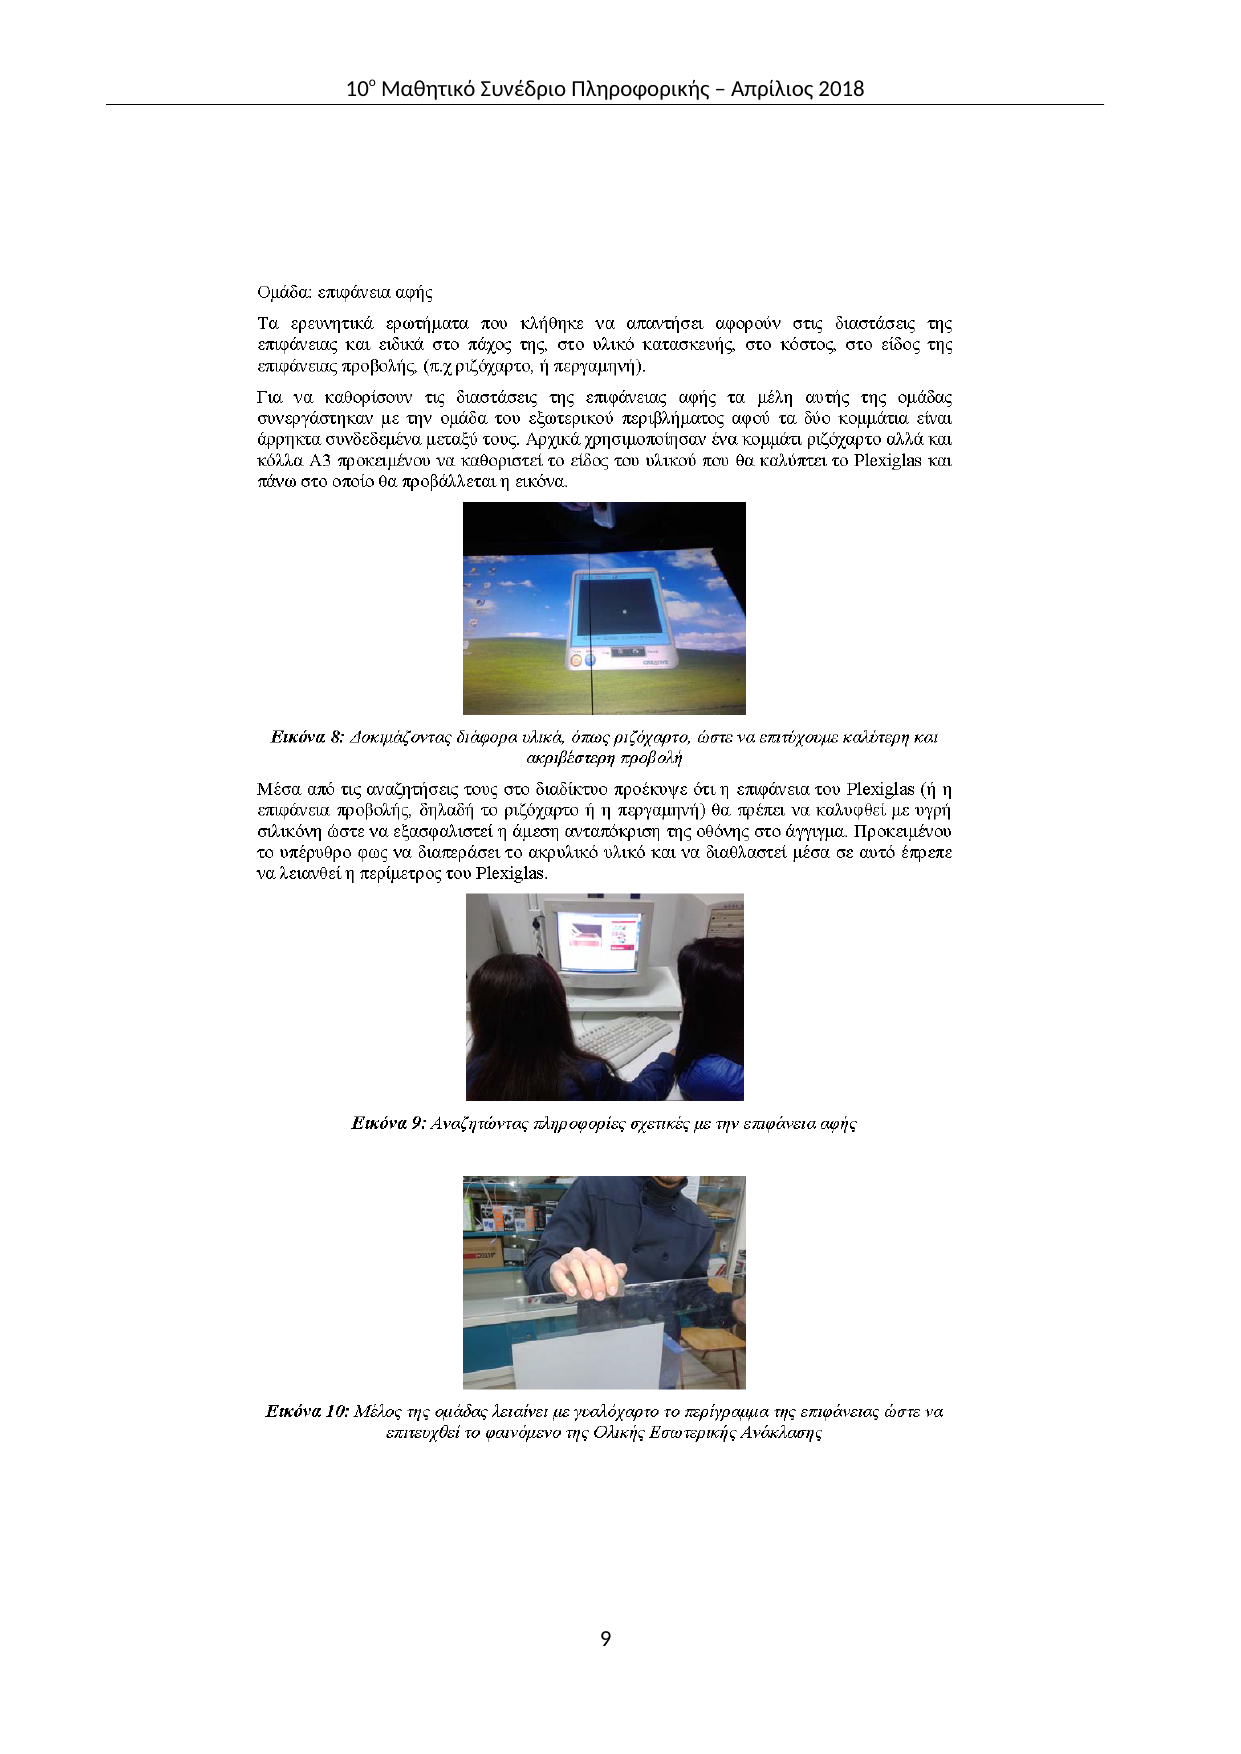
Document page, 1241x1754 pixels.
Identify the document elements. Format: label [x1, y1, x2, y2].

picture [106, 161, 1102, 1569]
